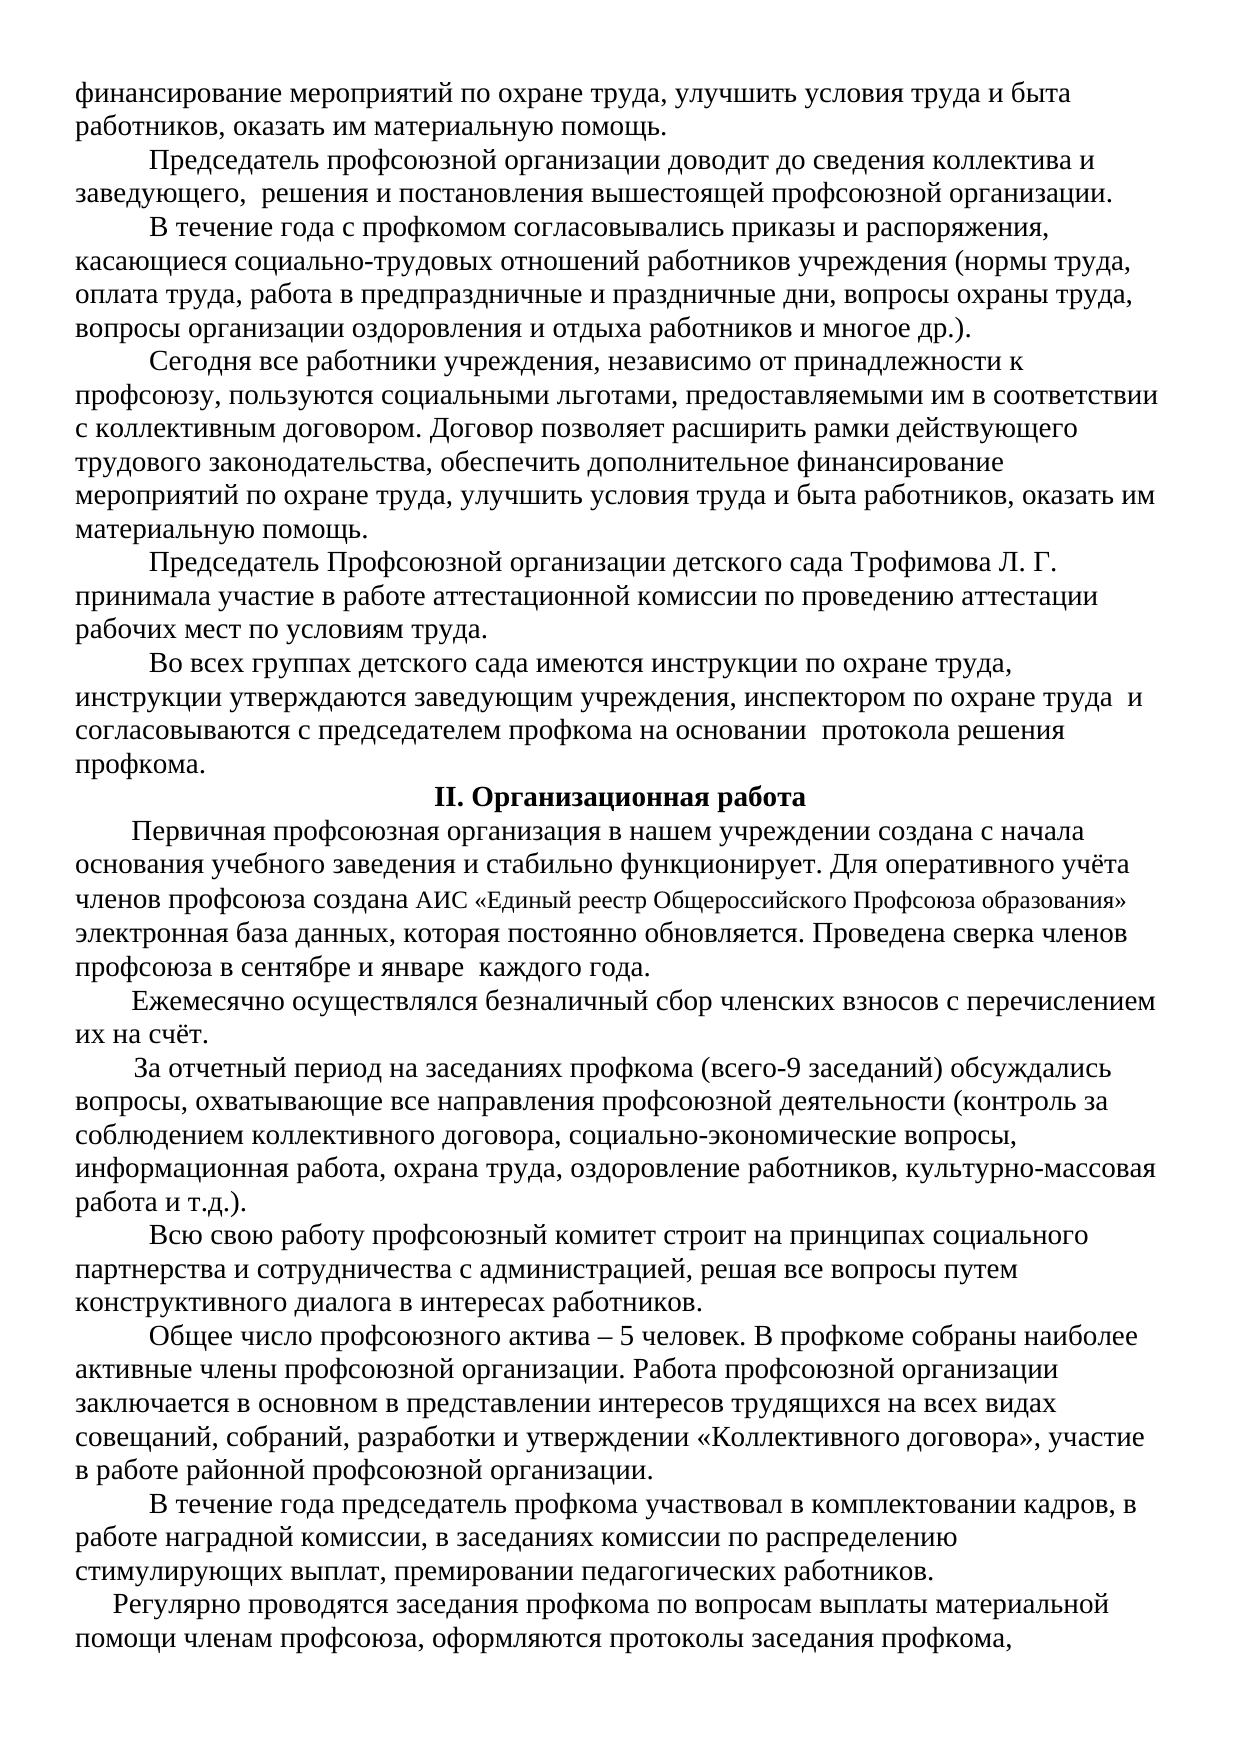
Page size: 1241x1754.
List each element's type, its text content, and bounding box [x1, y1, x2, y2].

text Всю свою работу профсоюзный комитет строит на принципах социального партнерства и сотрудничества с администрацией, решая все вопросы путем конструктивного диалога в интересах работников. [75, 1217, 1165, 1318]
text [75, 1586, 1165, 1653]
text Ежемесячно осуществлялся безналичный сбор членских взносов с перечислением их на счёт. [75, 983, 1165, 1050]
text Во всех группах детского сада имеются инструкции по охране труда, инструкции утверждаются заведующим учреждения, инспектором по охране труда и согласовываются с председателем профкома на основании протокола решения профкома. [75, 645, 1165, 779]
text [75, 75, 1165, 142]
text В течение года с профкомом согласовывались приказы и распоряжения, касающиеся социально-трудовых отношений работников учреждения (нормы труда, оплата труда, работа в предпраздничные и праздничные дни, вопросы охраны труда, вопросы организации оздоровления и отдыха работников и многое др.). [75, 209, 1165, 343]
text Председатель профсоюзной организации доводит до сведения коллектива и заведующего, решения и постановления вышестоящей профсоюзной организации. [75, 142, 1165, 209]
text Председатель Профсоюзной организации детского сада Трофимова Л. Г. принимала участие в работе аттестационной комиссии по проведению аттестации рабочих мест по условиям труда. [75, 544, 1165, 645]
text Сегодня все работники учреждения, независимо от принадлежности к профсоюзу, пользуются социальными льготами, предоставляемыми им в соответствии с коллективным договором. Договор позволяет расширить рамки действующего трудового законодательства, обеспечить дополнительное финансирование мероприятий по охране труда, улучшить условия труда и быта работников, оказать им материальную помощь. [75, 343, 1165, 544]
text II. Организационная работа [75, 779, 1165, 813]
text В течение года председатель профкома участвовал в комплектовании кадров, в работе наградной комиссии, в заседаниях комиссии по распределению стимулирующих выплат, премировании педагогических работников. [75, 1486, 1165, 1586]
text Первичная профсоюзная организация в нашем учреждении создана с начала основания учебного заведения и стабильно функционирует. Для оперативного учёта членов профсоюза создана АИС «Единый реестр Общероссийского Профсоюза образования» электронная база данных, которая постоянно обновляется. Проведена сверка членов профсоюза в сентябре и январе каждого года. [75, 813, 1165, 983]
text За отчетный период на заседаниях профкома (всего-9 заседаний) обсуждались вопросы, охватывающие все направления профсоюзной деятельности (контроль за соблюдением коллективного договора, социально-экономические вопросы, информационная работа, охрана труда, оздоровление работников, культурно-массовая работа и т.д.). [75, 1050, 1165, 1217]
text Общее число профсоюзного актива – 5 человек. В профкоме собраны наиболее активные члены профсоюзной организации. Работа профсоюзной организации заключается в основном в представлении интересов трудящихся на всех видах совещаний, собраний, разработки и утверждении «Коллективного договора», участие в работе районной профсоюзной организации. [75, 1318, 1165, 1486]
